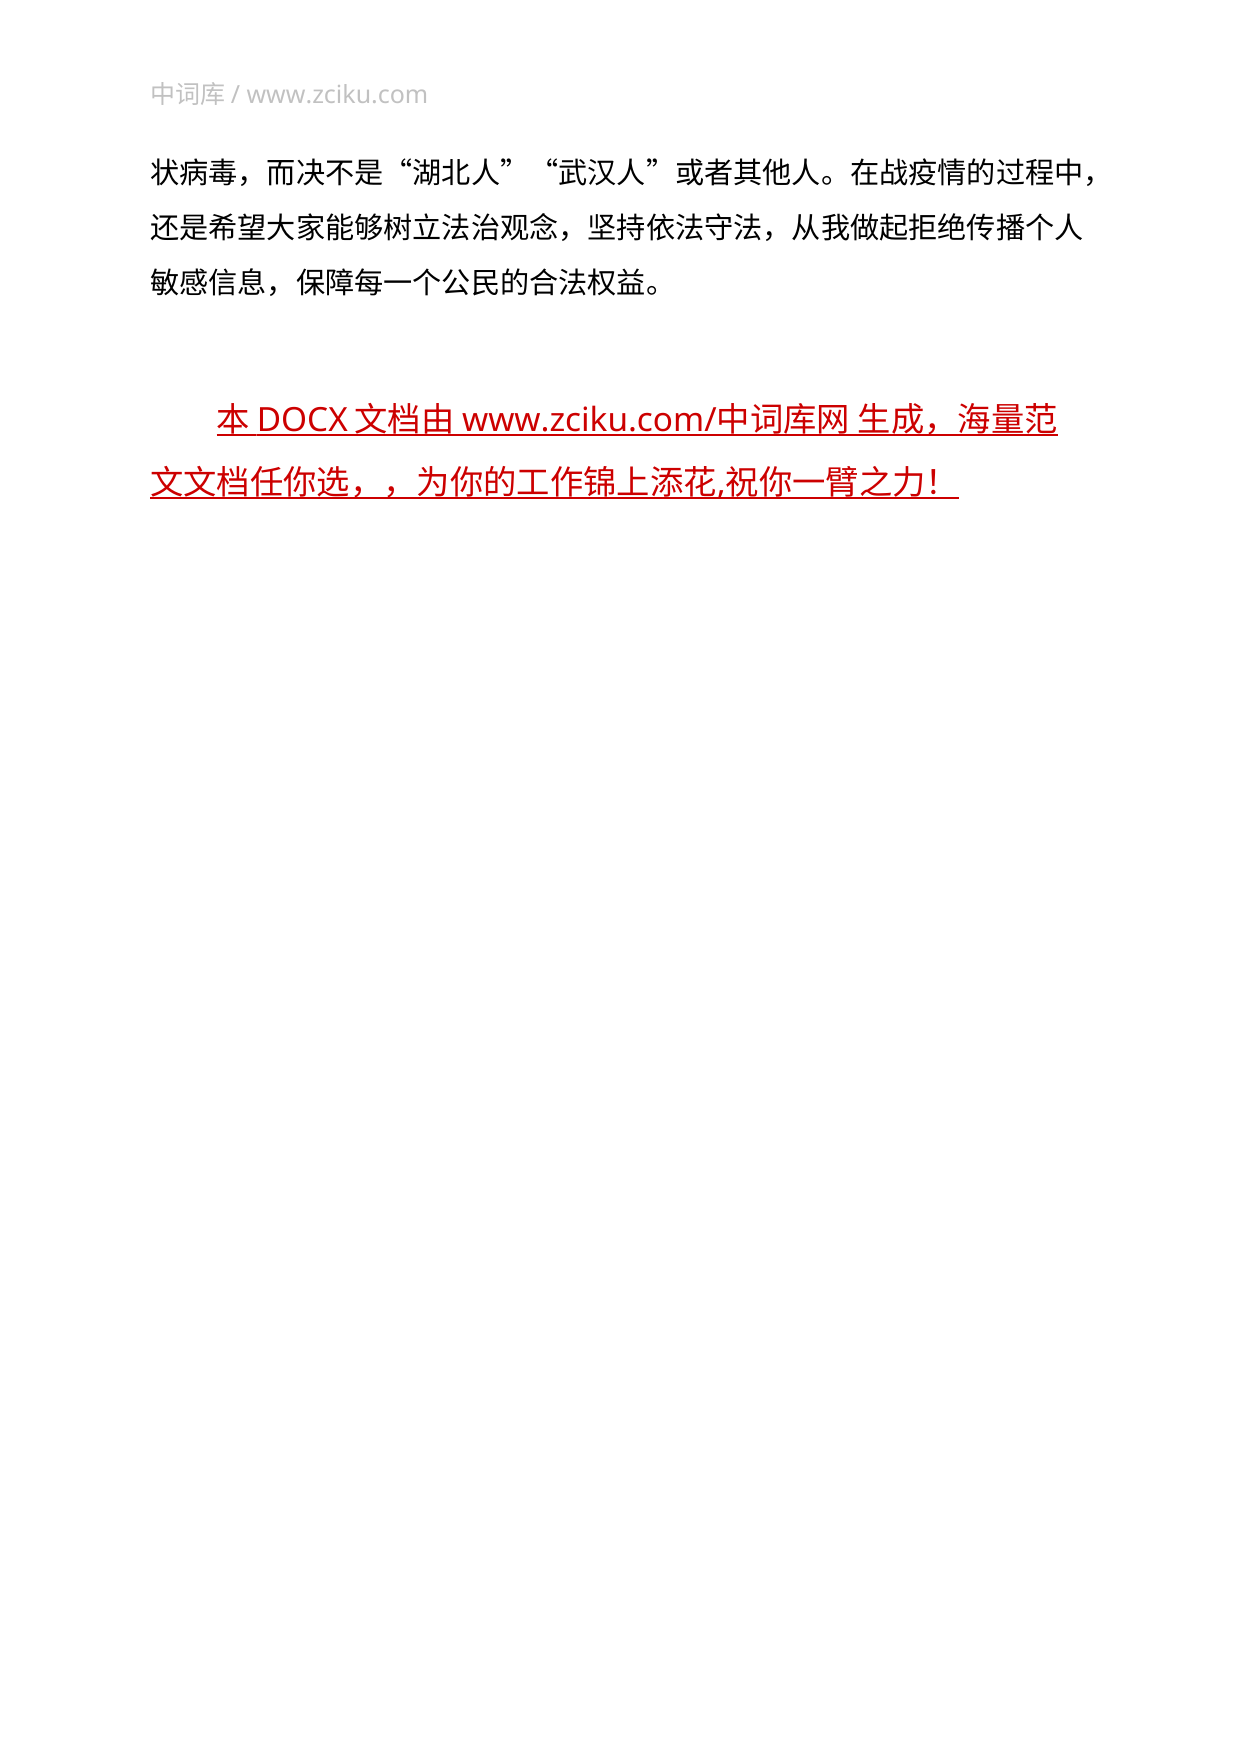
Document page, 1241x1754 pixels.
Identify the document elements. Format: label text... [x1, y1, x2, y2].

text 本DOCX文档由 www.zciku.com/中词库网 生成，海量范文文档任你选，，为你的工作锦上添花,祝你一臂之力！ [150, 393, 1090, 504]
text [150, 150, 1090, 302]
